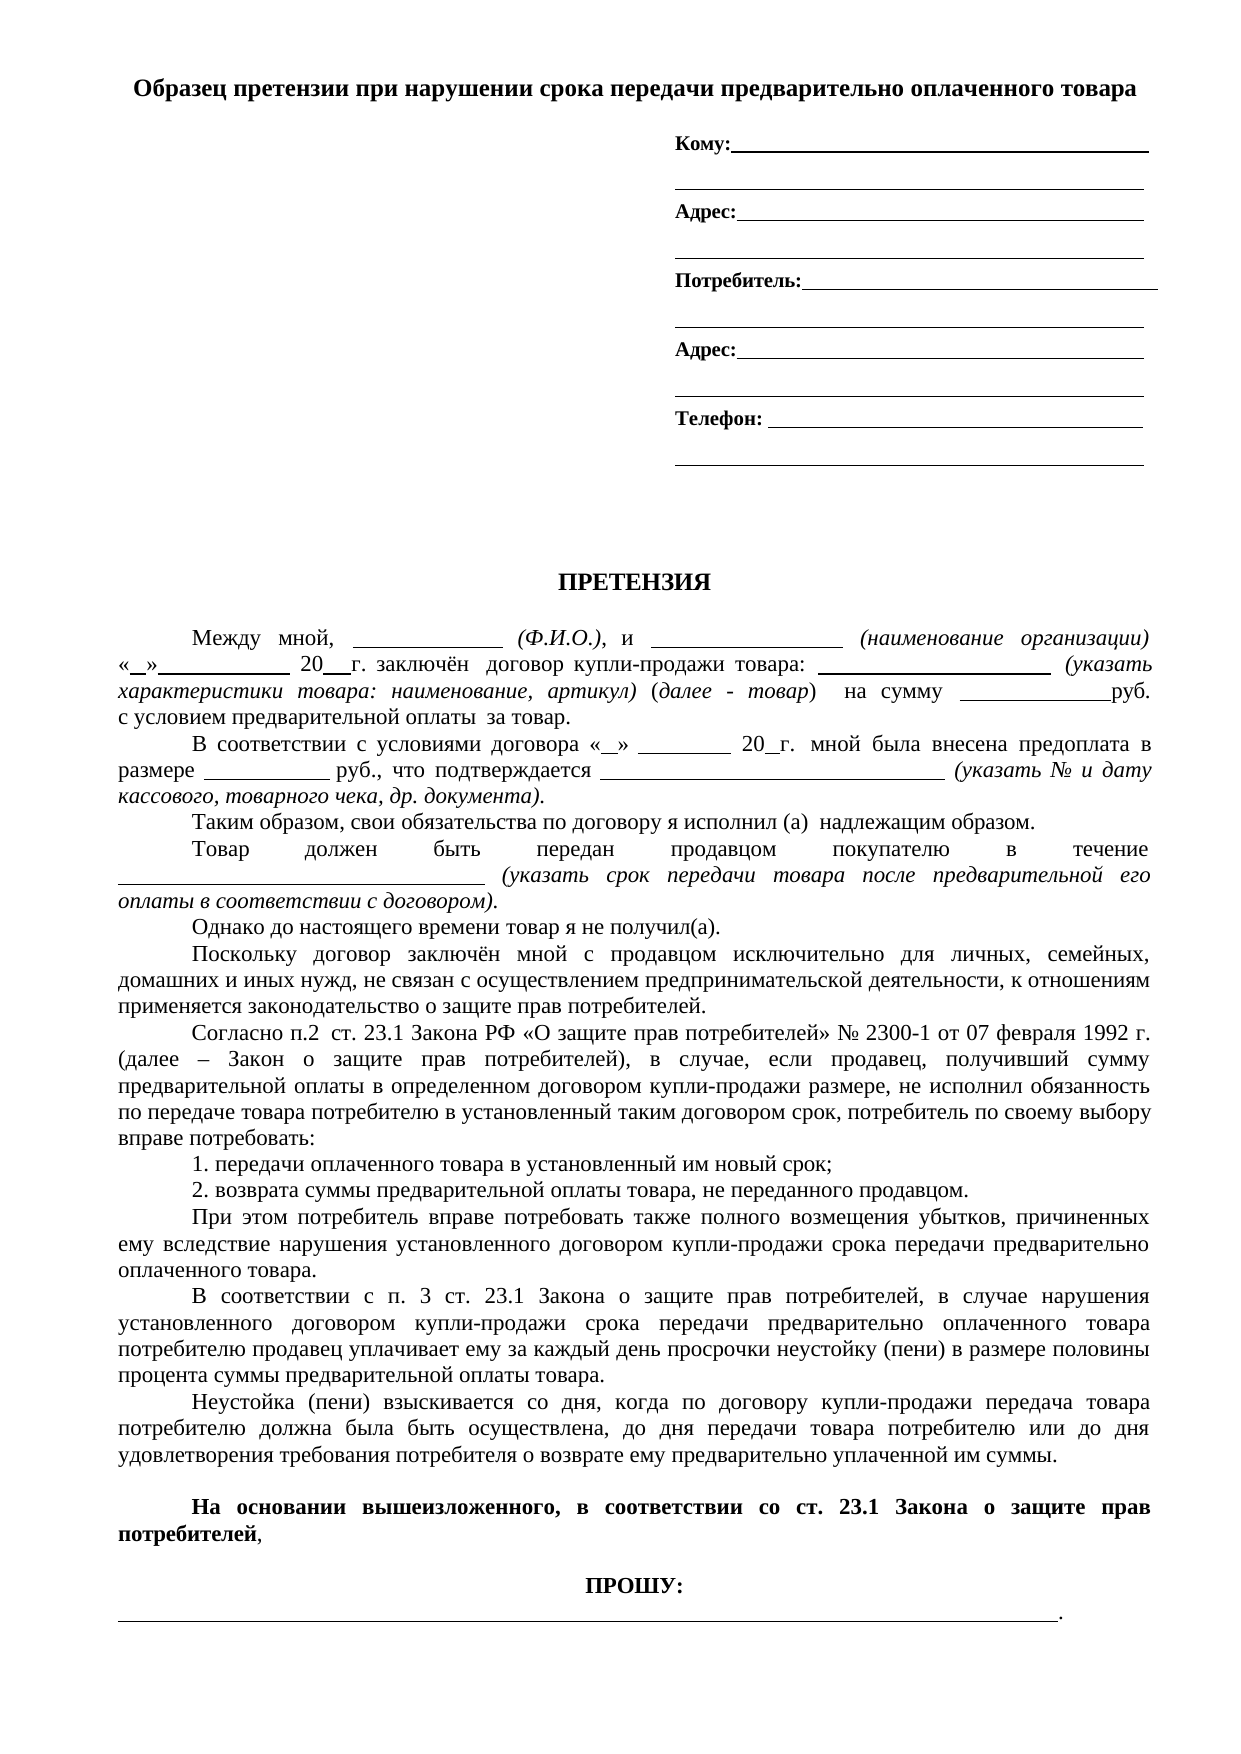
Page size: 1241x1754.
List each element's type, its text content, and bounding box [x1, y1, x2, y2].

subtitle ПРЕТЕНЗИЯ [104, 567, 1165, 596]
text Между мной, (Ф.И.О.), и (наименование организации) [192, 624, 1166, 650]
text Таким образом, свои обязательства по договору я исполнил (а) надлежащим образом. [192, 809, 1166, 835]
text Согласно п.2 ст. 23.1 Закона РФ «О защите прав потребителей» № 2300-1 от 07 февраля 1992 г. (далее – Закон о защите прав потребителей), в случае, если продавец, получивший сумму предварительной оплаты в определенном договором купли-продажи размере, не исполнил обязанность по передаче товара потребителю в установленный таким договором срок, потребитель по своему выбору вправе потребовать: [118, 1019, 1152, 1151]
text (указать срок передачи товара после предварительной его оплаты в соответствии с договором). [118, 861, 1151, 914]
text В соответствии с условиями договора « » 20 г. мной была внесена предоплата в размере руб., что подтверждается (указать № и дату кассового, товарного чека, др. документа). [118, 729, 1152, 809]
text Адрес: [675, 337, 1166, 361]
subtitle На основании вышеизложенного, в соответствии со ст. 23.1 Закона о защите прав потребителей, [118, 1493, 1152, 1546]
subtitle Образец претензии при нарушении срока передачи предварительно оплаченного товара [133, 73, 1166, 102]
text Товар должен быть передан продавцом покупателю в течение [192, 835, 1166, 861]
text Адрес: [675, 199, 1166, 223]
list передачи оплаченного товара в установленный им новый срок; [192, 1151, 1166, 1177]
text При этом потребитель вправе потребовать также полного возмещения убытков, причиненных ему вследствие нарушения установленного договором купли-продажи срока передачи предварительно оплаченного товара. [118, 1203, 1151, 1282]
list возврата суммы предварительной оплаты товара, не переданного продавцом. [192, 1177, 1166, 1203]
text . [118, 1598, 1166, 1624]
text Однако до настоящего времени товар я не получил(а). [192, 914, 1166, 940]
text Поскольку договор заключён мной с продавцом исключительно для личных, семейных, домашних и иных нужд, не связан с осуществлением предпринимательской деятельности, к отношениям применяется законодательство о защите прав потребителей. [118, 940, 1151, 1019]
text Кому: [675, 131, 1166, 154]
text ПРОШУ: [103, 1572, 1165, 1598]
text Неустойка (пени) взыскивается со дня, когда по договору купли-продажи передача товара потребителю должна была быть осуществлена, до дня передачи товара потребителю или до дня удовлетворения требования потребителя о возврате ему предварительно уплаченной им суммы. [118, 1388, 1152, 1467]
text Потребитель: [675, 268, 1166, 292]
text В соответствии с п. 3 ст. 23.1 Закона о защите прав потребителей, в случае нарушения установленного договором купли-продажи срока передачи предварительно оплаченного товара потребителю продавец уплачивает ему за каждый день просрочки неустойку (пени) в размере половины процента суммы предварительной оплаты товара. [118, 1282, 1152, 1388]
text « » 20 г. заключён договор купли-продажи товара: (указать характеристики товара: наименование, артикул) (далее - товар) на сумму руб. с условием предварительной оплаты за товар. [118, 650, 1152, 729]
text Телефон: [675, 406, 1166, 430]
